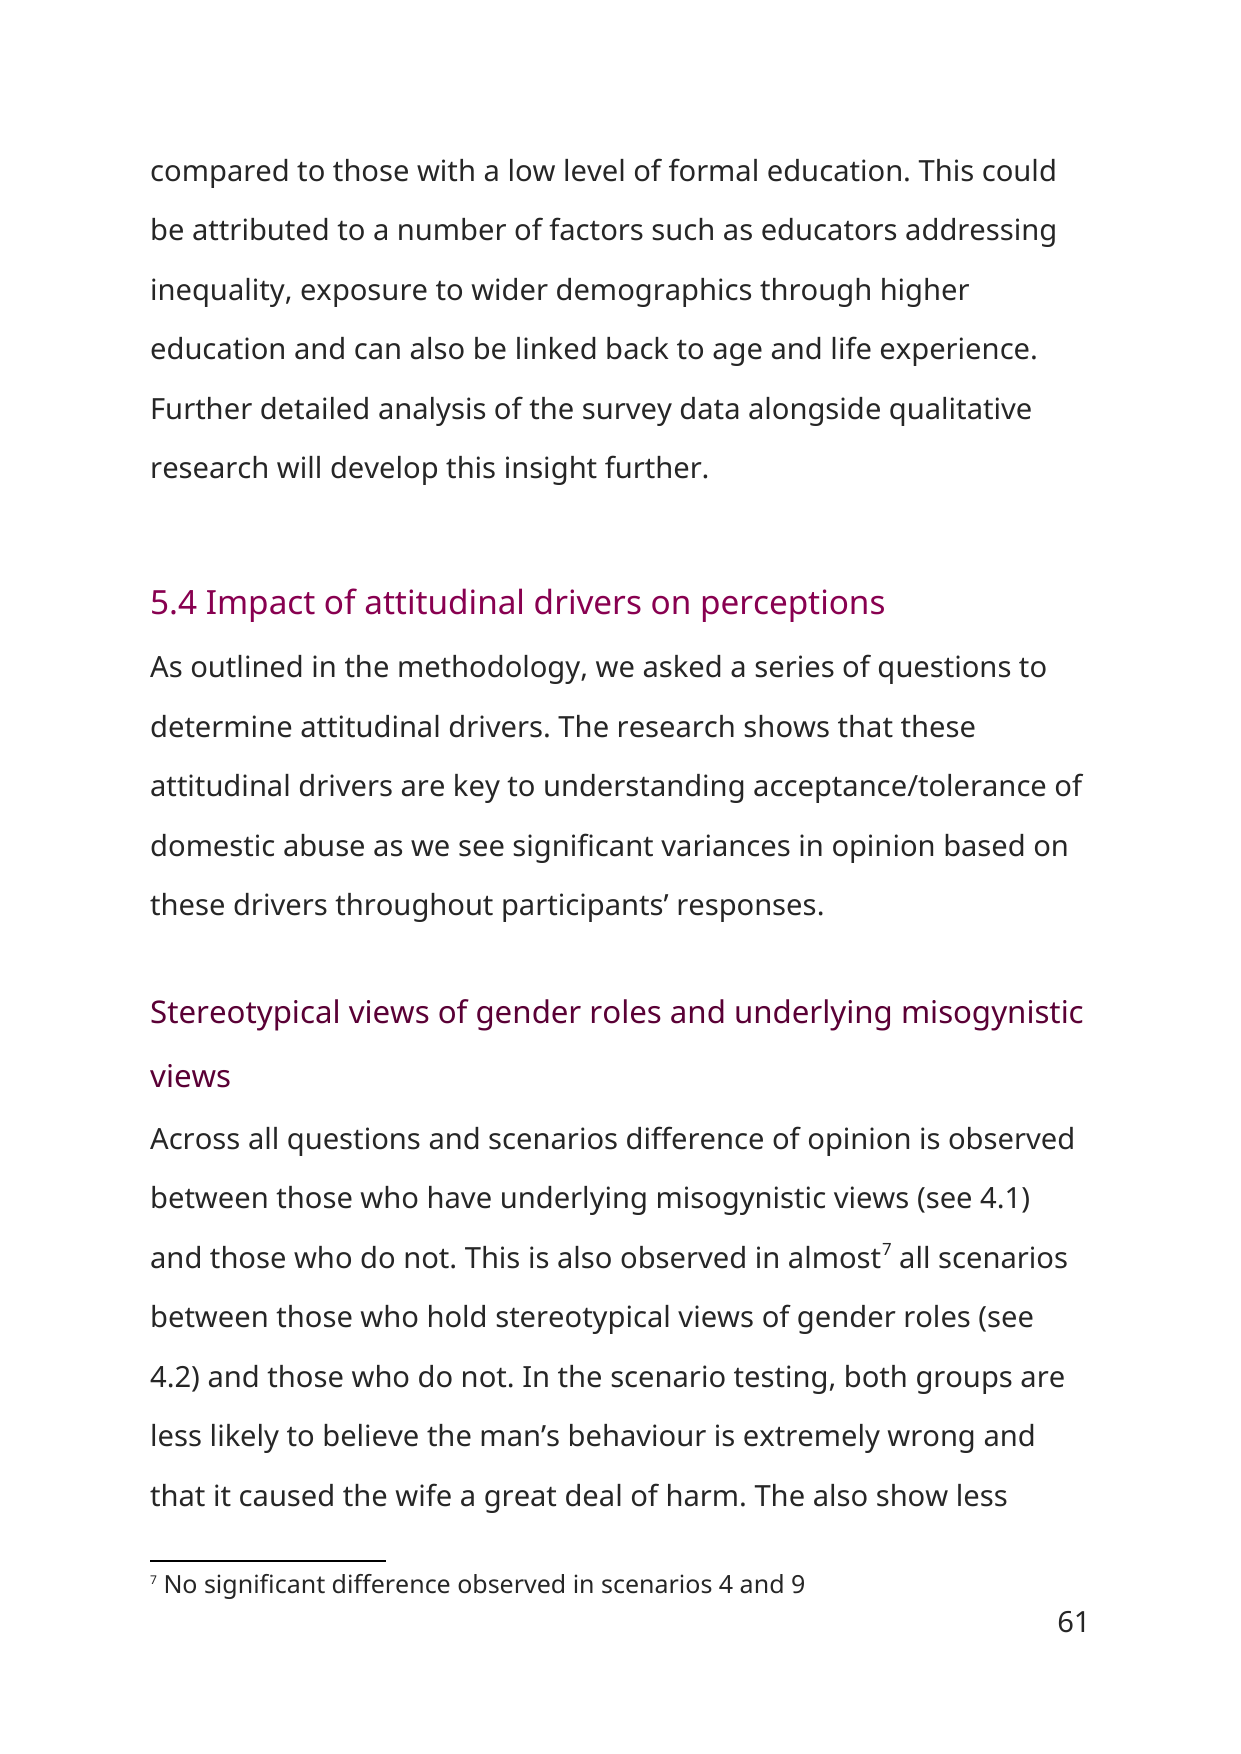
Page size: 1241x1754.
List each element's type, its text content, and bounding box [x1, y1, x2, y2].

text As outlined in the methodology, we asked a series of questions to determine attitudinal drivers. The research shows that these attitudinal drivers are key to understanding acceptance/tolerance of domestic abuse as we see significant variances in opinion based on these drivers throughout participants’ responses. [150, 647, 1090, 924]
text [150, 1118, 1090, 1514]
subtitle Stereotypical views of gender roles and underlying misogynistic views [150, 990, 1090, 1097]
subtitle 5.4 Impact of attitudinal drivers on perceptions [150, 578, 1090, 624]
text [150, 150, 1090, 487]
